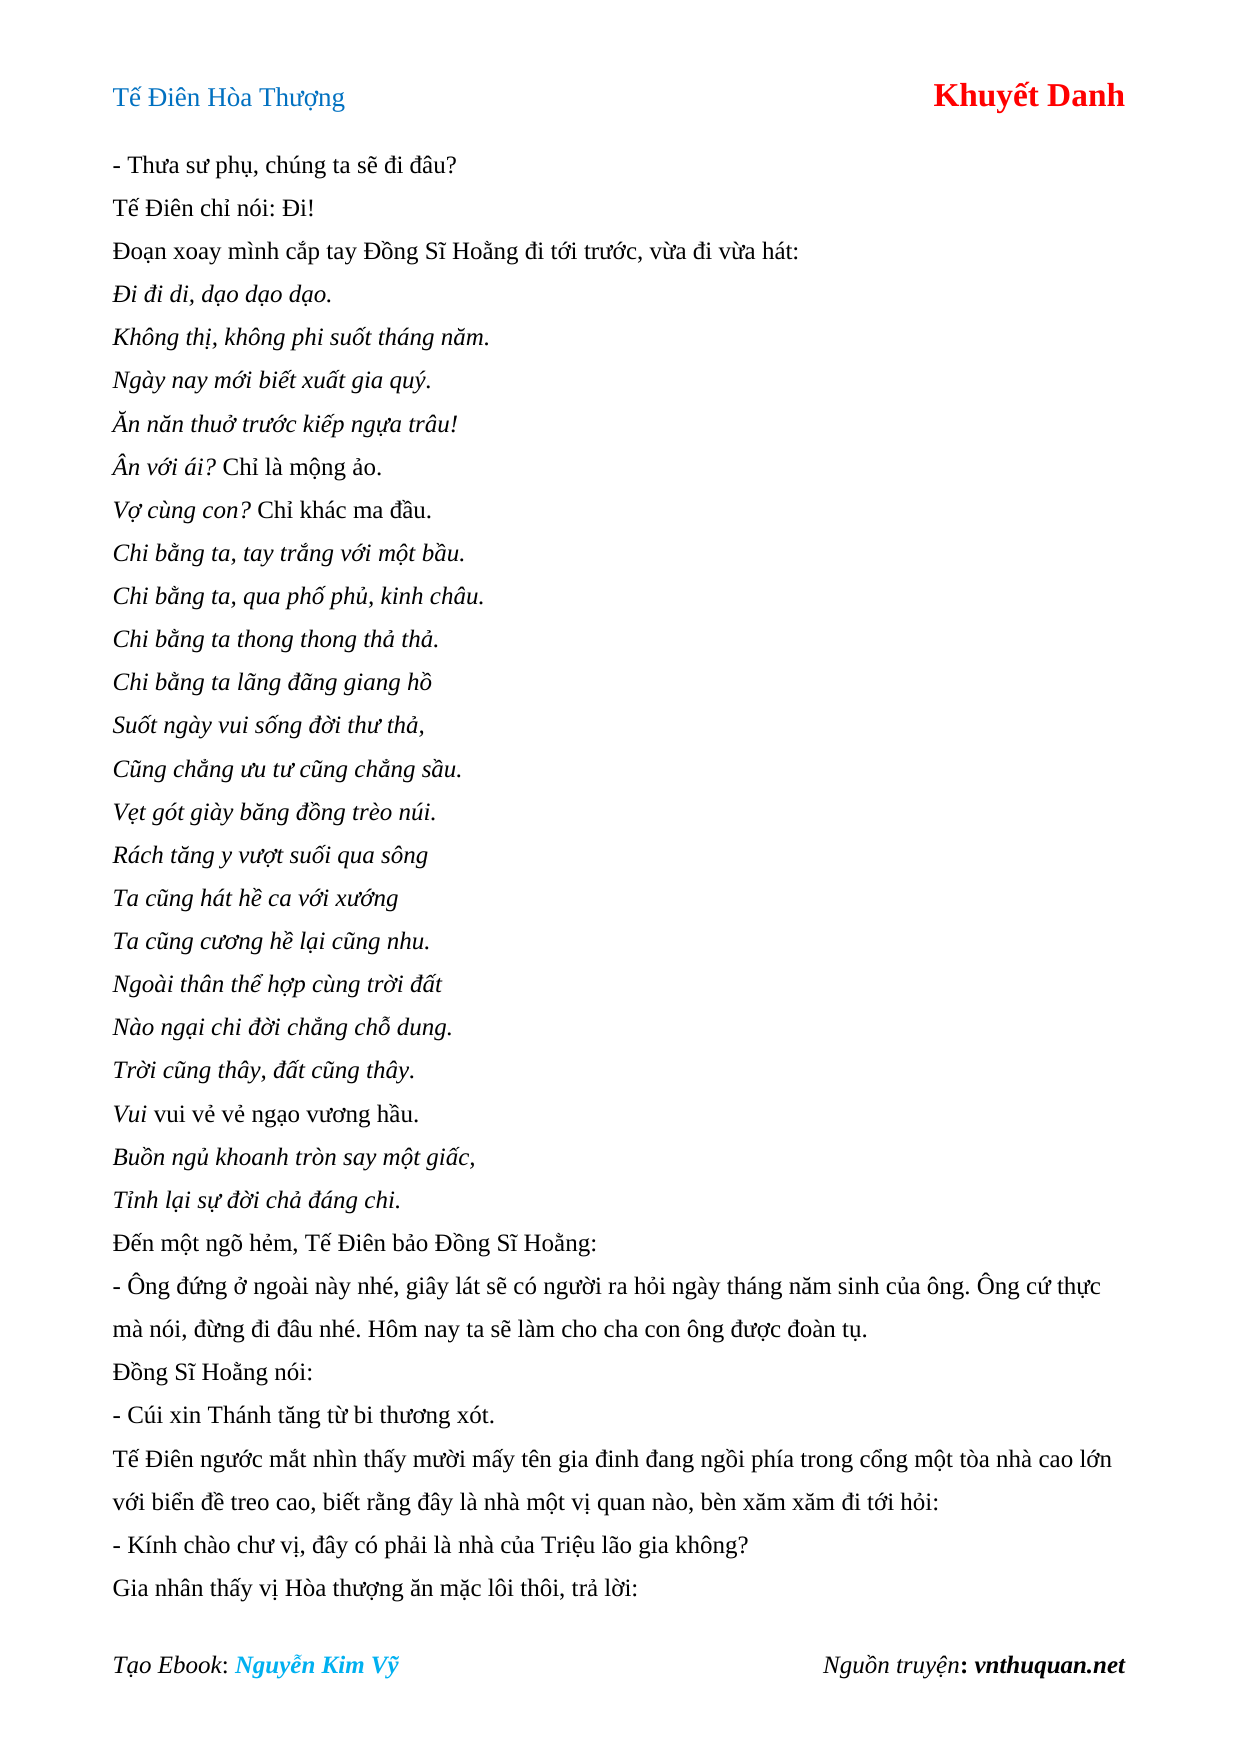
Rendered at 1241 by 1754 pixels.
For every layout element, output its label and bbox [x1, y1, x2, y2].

text [112, 150, 1128, 1602]
